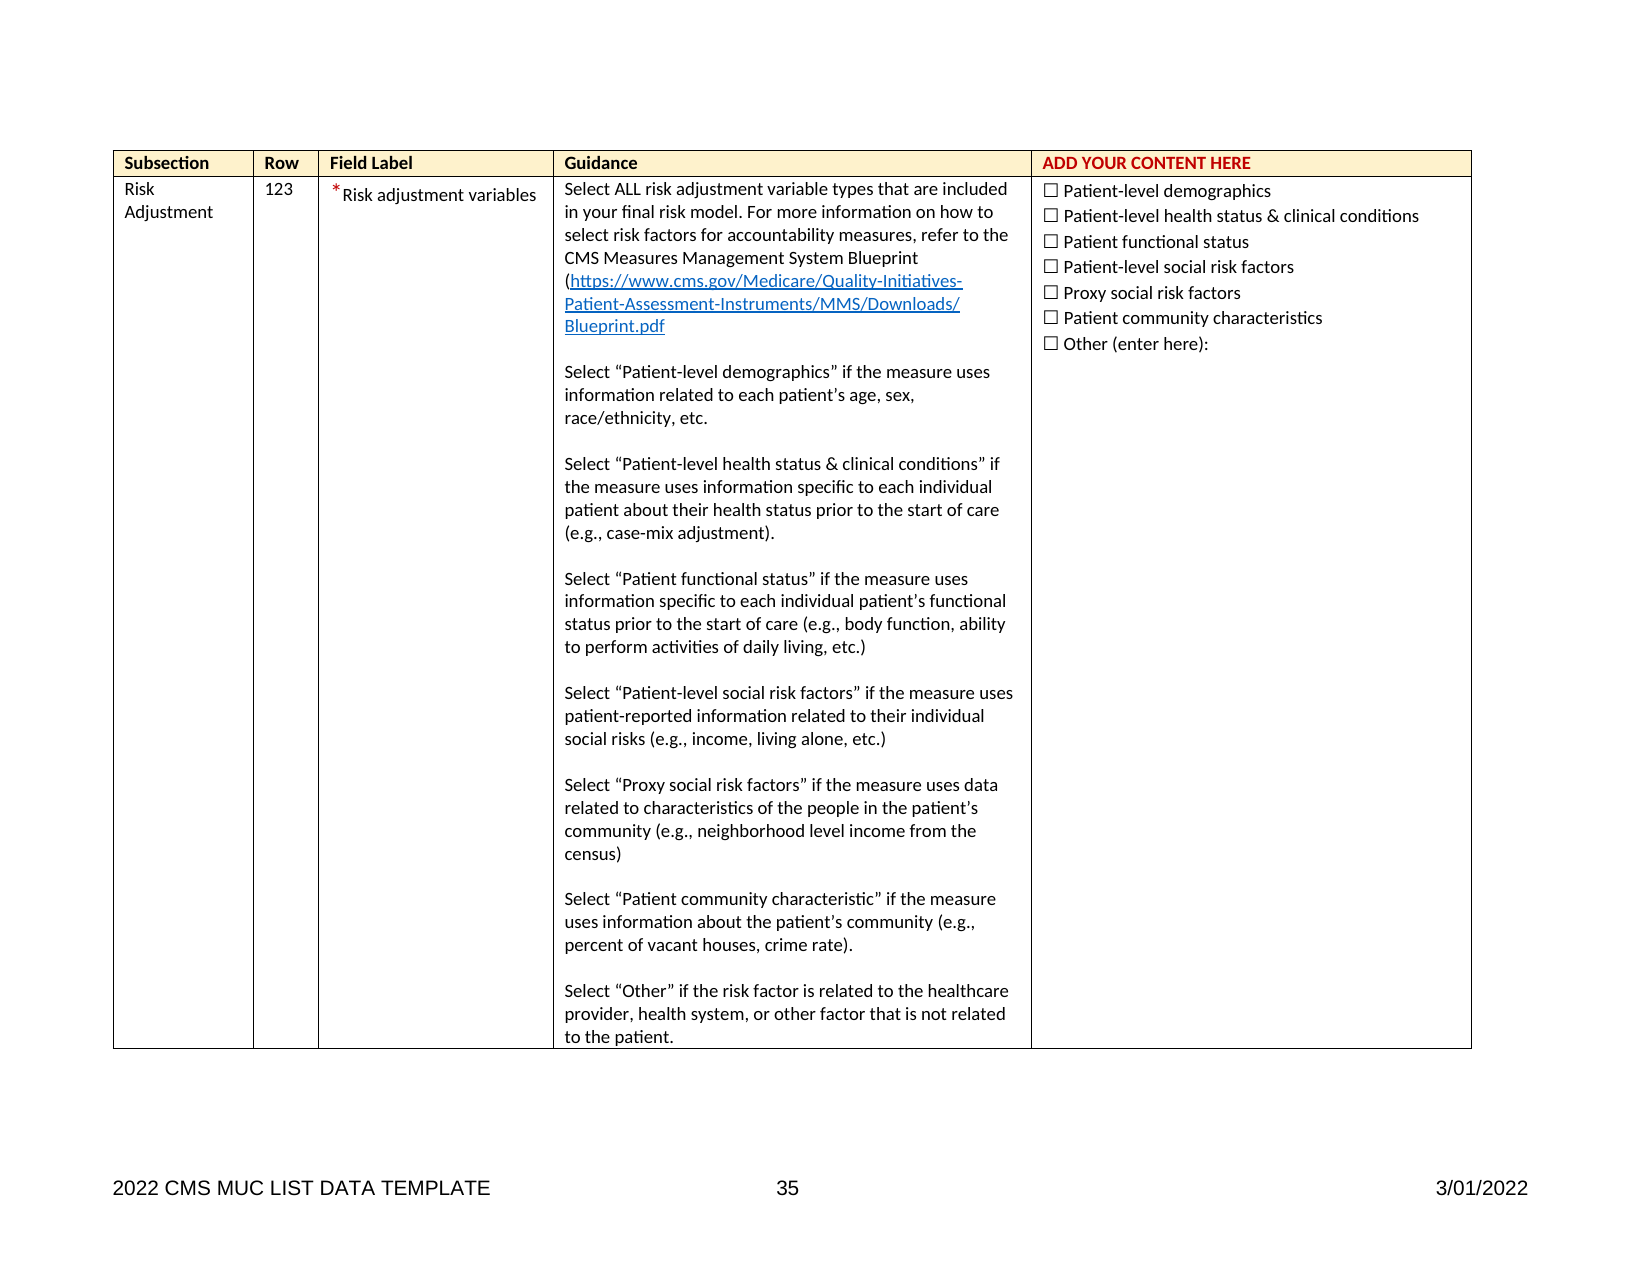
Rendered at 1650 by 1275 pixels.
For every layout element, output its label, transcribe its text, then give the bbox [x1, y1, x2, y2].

table_cell Select ALL risk adjustment variable types that are included in your final risk model. For more information on how to select risk factors for accountability measures, refer to the CMS Measures Management System Blueprint (https://www.cms.gov/Medicare/Quality-Initiatives-Patient-Assessment-Instruments/MMS/Downloads/Blueprint.pdf Select “Patient-level demographics” if the measure uses information related to each patient’s age, sex, race/ethnicity, etc. Select “Patient-level health status & clinical conditions” if the measure uses information specific to each individual patient about their health status prior to the start of care (e.g., case-mix adjustment). Select “Patient functional status” if the measure uses information specific to each individual patient’s functional status prior to the start of care (e.g., body function, ability to perform activities of daily living, etc.) Select “Patient-level social risk factors” if the measure uses patient-reported information related to their individual social risks (e.g., income, living alone, etc.) Select “Proxy social risk factors” if the measure uses data related to characteristics of the people in the patient’s community (e.g., neighborhood level income from the census) Select “Patient community characteristic” if the measure uses information about the patient’s community (e.g., percent of vacant houses, crime rate). Select “Other” if the risk factor is related to the healthcare provider, health system, or other factor that is not related to the patient. [554, 177, 1031, 1048]
table_header Row [254, 151, 318, 176]
table_header Guidance [554, 151, 1031, 176]
table_header ADD YOUR CONTENT HERE [1032, 151, 1471, 176]
table_cell 123 [254, 177, 318, 1048]
table_cell Patient-level demographics Patient-level health status & clinical conditions Patient functional status Patient-level social risk factors Proxy social risk factors Patient community characteristics Other (enter here): [1032, 177, 1471, 1048]
table_cell Risk Adjustment [114, 177, 253, 1048]
table_header Field Label [319, 151, 553, 176]
table_cell *Risk adjustment variables [319, 177, 553, 1048]
table_header Subsection [114, 151, 253, 176]
